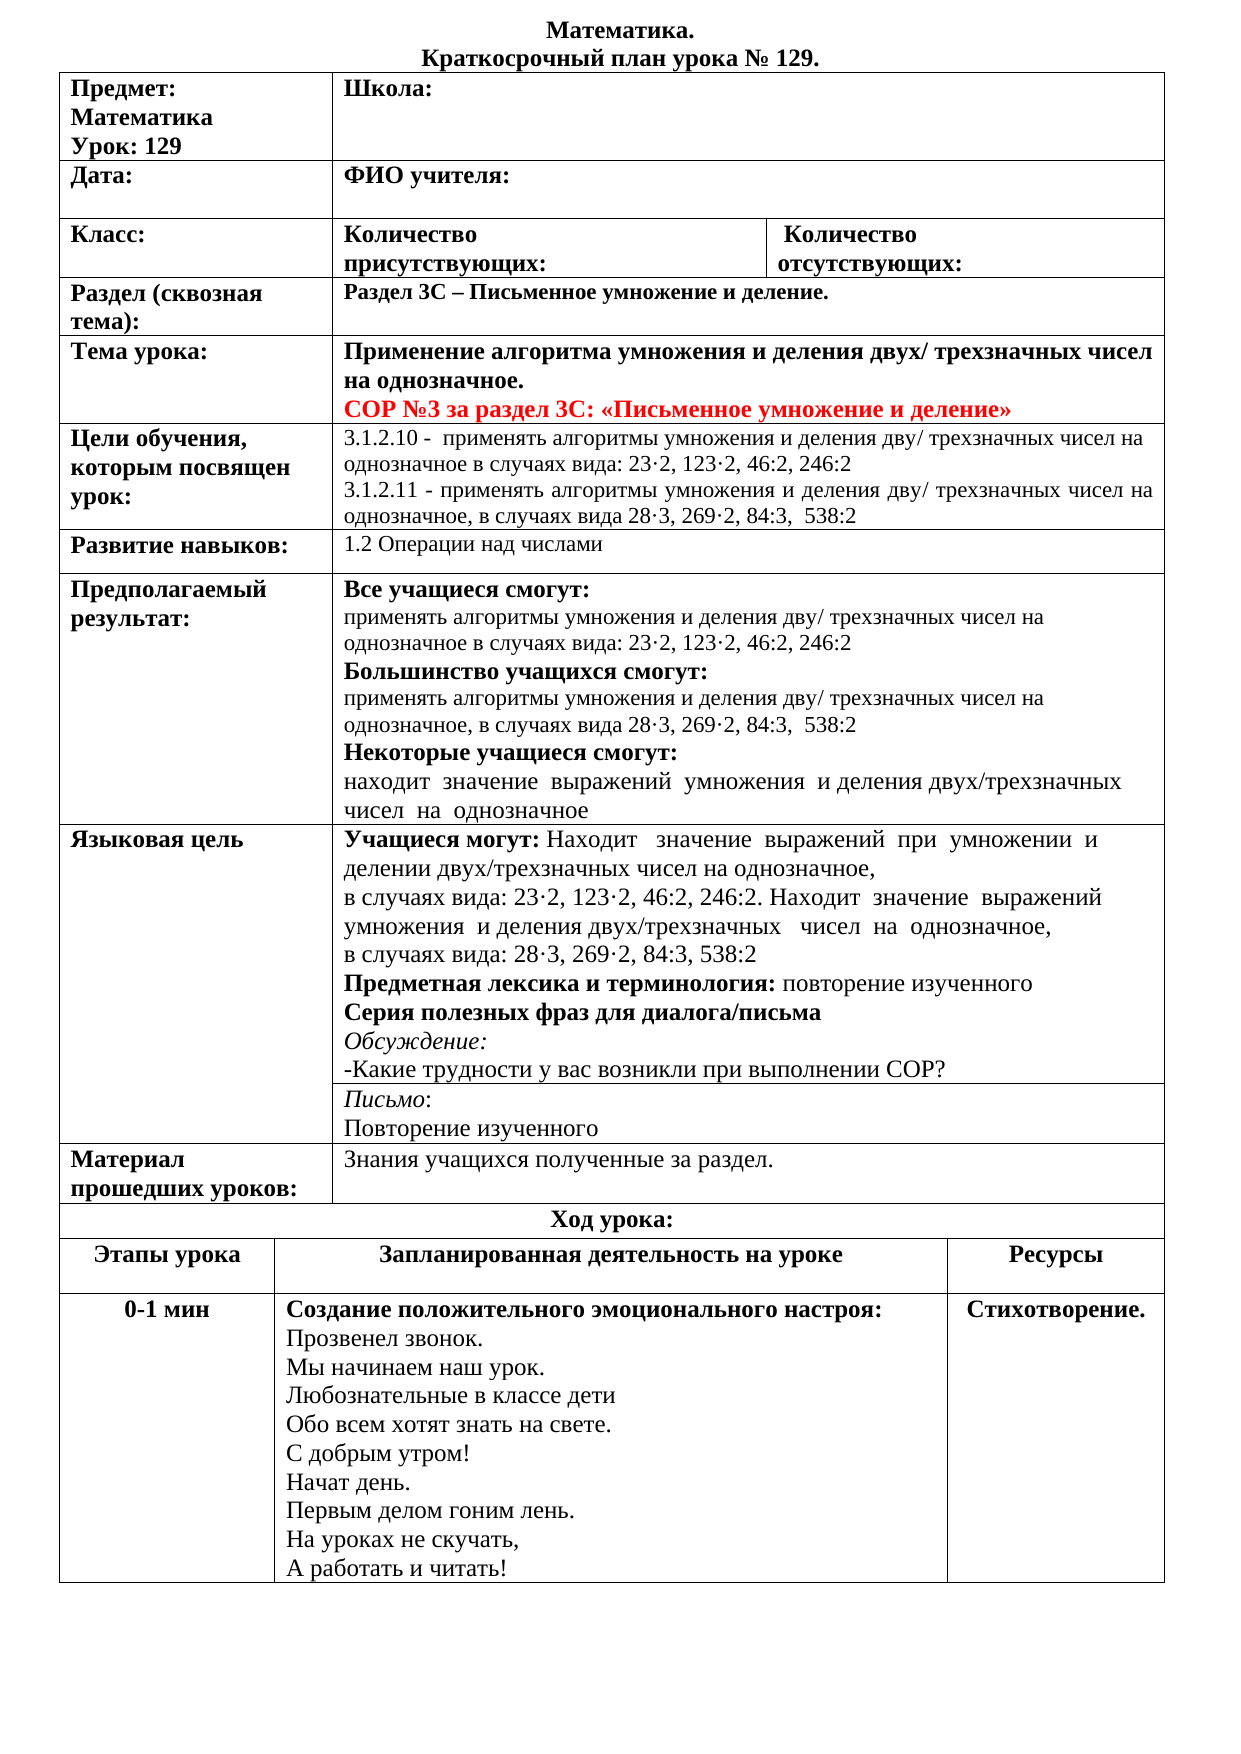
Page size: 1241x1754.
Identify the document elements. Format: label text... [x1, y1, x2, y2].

table_cell Материал прошедших уроков: [60, 1144, 332, 1203]
table_cell Цели обучения, которым посвящен урок: [60, 424, 332, 529]
table_cell Запланированная деятельность на уроке [275, 1239, 947, 1293]
table_cell Тема урока: [60, 336, 332, 422]
table_cell Все учащиеся смогут: применять алгоритмы умножения и деления дву/ трехзначных чисел на однозначное в случаях вида: 23·2, 123·2, 46:2, 246:2 Большинство учащихся смогут: применять алгоритмы умножения и деления дву/ трехзначных чисел на однозначное, в случаях вида 28·3, 269·2, 84:3, 538:2 Некоторые учащиеся смогут: находит значение выражений умножения и деления двух/трехзначных чисел на однозначное [333, 574, 1164, 823]
table_cell Письмо: Повторение изученного [333, 1084, 1164, 1143]
table_cell 3.1.2.10 - применять алгоритмы умножения и деления дву/ трехзначных чисел на однозначное в случаях вида: 23·2, 123·2, 46:2, 246:2 3.1.2.11 - применять алгоритмы умножения и деления дву/ трехзначных чисел на однозначное, в случаях вида 28·3, 269·2, 84:3, 538:2 [333, 424, 1164, 529]
text Математика. [44, 15, 1196, 43]
table_cell Стихотворение. [948, 1294, 1164, 1582]
table_cell Создание положительного эмоционального настроя: Прозвенел звонок. Мы начинаем наш урок. Любознательные в классе дети Обо всем хотят знать на свете. С добрым утром! Начат день. Первым делом гоним лень. На уроках не скучать, А работать и читать! [275, 1294, 947, 1582]
text Краткосрочный план урока № 129. [44, 43, 1196, 72]
table_cell Развитие навыков: [60, 530, 332, 573]
table_cell Предполагаемый результат: [60, 574, 332, 823]
table_cell Языковая цель [60, 825, 332, 1143]
table_cell Класс: [60, 219, 332, 277]
table_cell Раздел 3С – Письменное умножение и деление. [333, 278, 1164, 335]
table_cell 0-1 мин [60, 1294, 274, 1582]
table_cell Ход урока: [60, 1204, 1164, 1238]
table_cell Дата: [60, 161, 332, 218]
table_cell Учащиеся могут: Находит значение выражений при умножении и делении двух/трехзначных чисел на однозначное, в случаях вида: 23·2, 123·2, 46:2, 246:2. Находит значение выражений умножения и деления двух/трехзначных чисел на однозначное, в случаях вида: 28·3, 269·2, 84:3, 538:2 Предметная лексика и терминология: повторение изученного Серия полезных фраз для диалога/письма Обсуждение: -Какие трудности у вас возникли при выполнении СОР? [333, 825, 1164, 1083]
table_cell ФИО учителя: [333, 161, 1164, 218]
table_header Предмет: Математика Урок: 129 [60, 73, 332, 159]
table_cell Раздел (сквозная тема): [60, 278, 332, 335]
table_cell Этапы урока [60, 1239, 274, 1293]
table_cell Количество отсутствующих: [767, 219, 1164, 277]
table_cell Применение алгоритма умножения и деления двух/ трехзначных чисел на однозначное. СОР №3 за раздел 3С: «Письменное умножение и деление» [333, 336, 1164, 422]
table_cell 1.2 Операции над числами [333, 530, 1164, 573]
table_cell Ресурсы [948, 1239, 1164, 1293]
table_cell Знания учащихся полученные за раздел. [333, 1144, 1164, 1203]
table_header Школа: [333, 73, 1164, 159]
table_cell Количество присутствующих: [333, 219, 766, 277]
